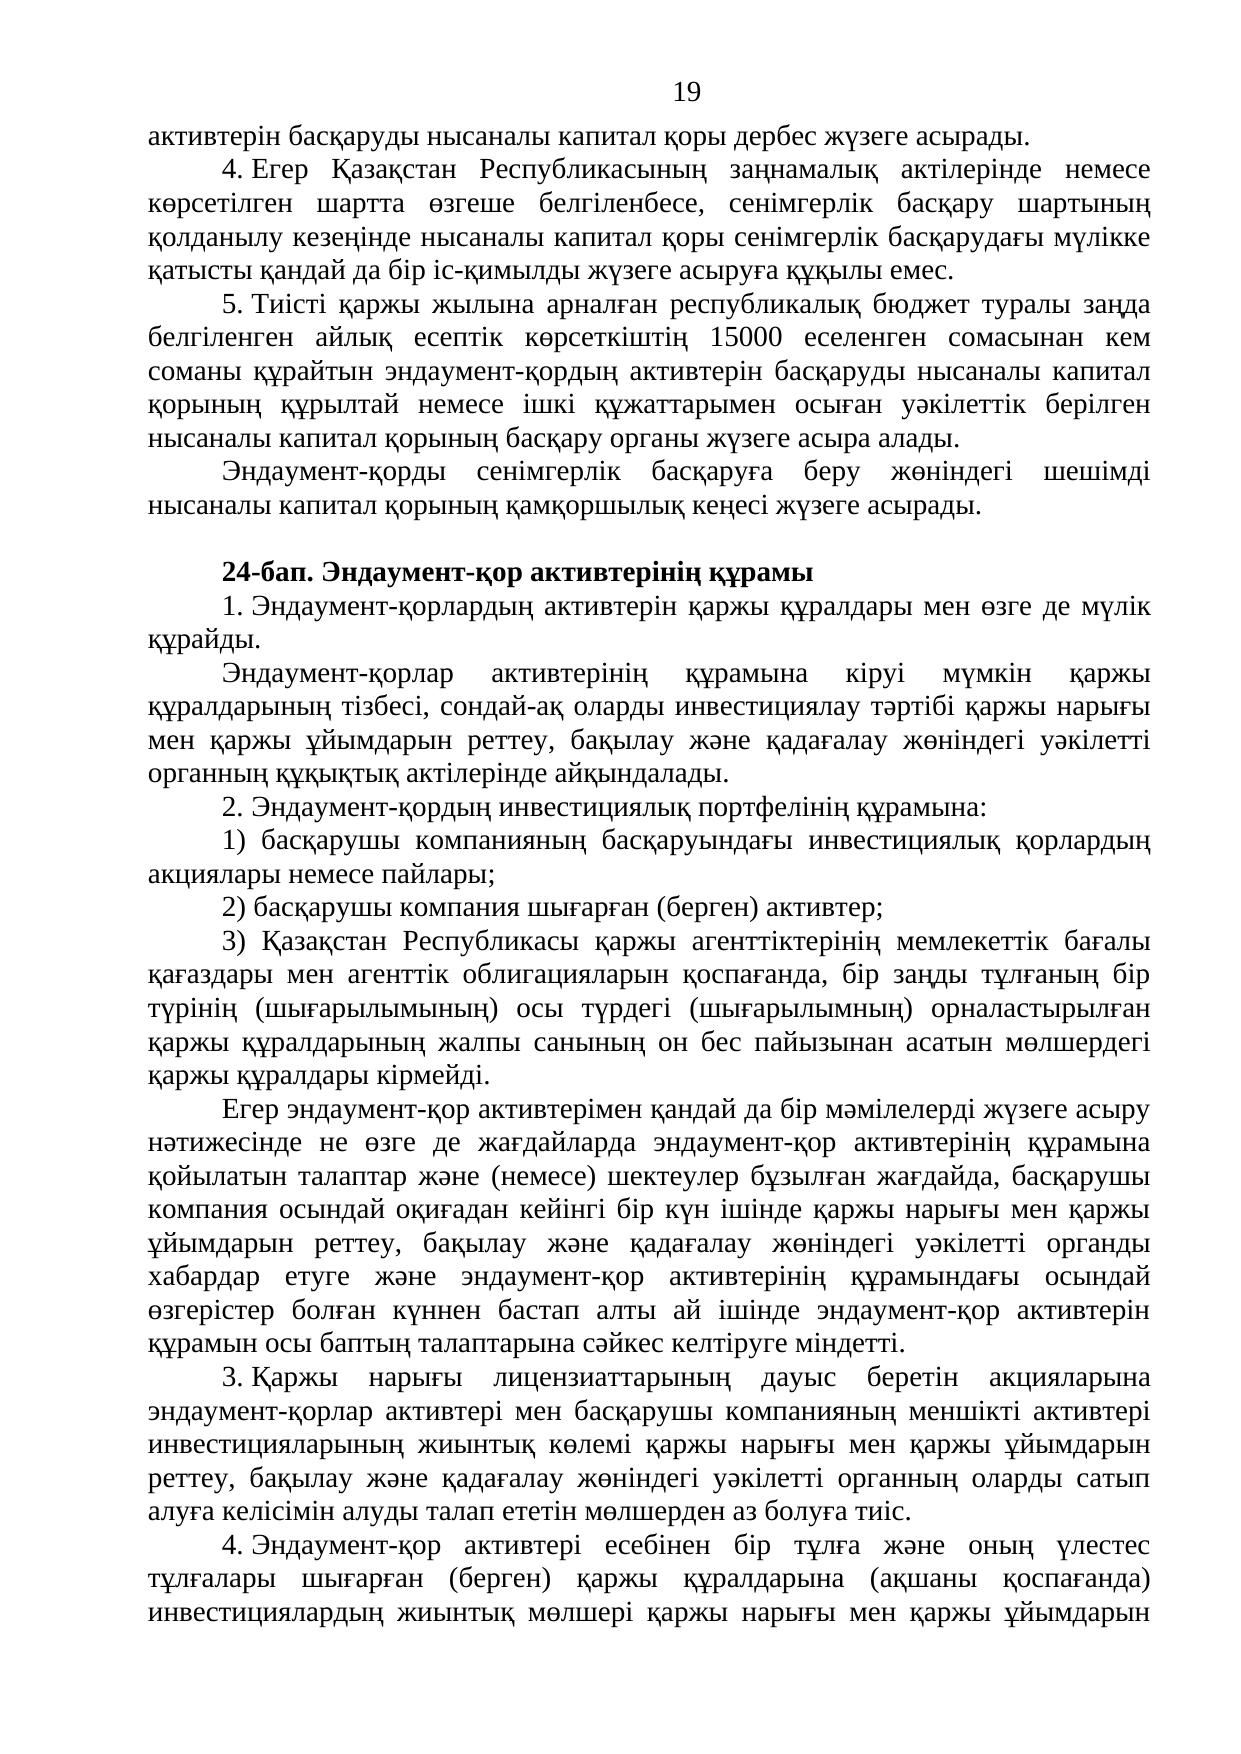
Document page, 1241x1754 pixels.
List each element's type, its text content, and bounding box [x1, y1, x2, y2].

text 3) Қазақстан Республикасы қаржы агенттіктерінің мемлекеттік бағалы қағаздары мен агенттік облигацияларын қоспағанда, бір заңды тұлғаның бір түрінің (шығарылымының) осы түрдегі (шығарылымның) орналастырылған қаржы құралдарының жалпы санының он бес пайызынан асатын мөлшердегі қаржы құралдары кірмейді. [148, 923, 1152, 1091]
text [148, 1527, 1152, 1627]
text 2. Эндаумент-қордың инвестициялық портфелінің құрамына: [148, 789, 1152, 822]
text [148, 118, 1152, 152]
text 2) басқарушы компания шығарған (берген) активтер; [148, 889, 1152, 923]
text Эндаумент-қорды сенімгерлік басқаруға беру жөніндегі шешімді нысаналы капитал қорының қамқоршылық кеңесі жүзеге асырады. [148, 453, 1152, 521]
text 1. Эндаумент-қорлардың активтерін қаржы құралдары мен өзге де мүлік құрайды. [148, 588, 1152, 655]
text 3. Қаржы нарығы лицензиаттарының дауыс беретін акцияларына эндаумент-қорлар активтері мен басқарушы компанияның меншікті активтері инвестицияларының жиынтық көлемі қаржы нарығы мен қаржы ұйымдарын реттеу, бақылау және қадағалау жөніндегі уәкілетті органның оларды сатып алуға келісімін алуды талап ететін мөлшерден аз болуға тиіс. [148, 1359, 1152, 1527]
text 24-бап. Эндаумент-қор активтерінің құрамы [148, 554, 1152, 588]
text Эндаумент-қорлар активтерінің құрамына кіруі мүмкін қаржы құралдарының тізбесі, сондай-ақ оларды инвестициялау тәртібі қаржы нарығы мен қаржы ұйымдарын реттеу, бақылау және қадағалау жөніндегі уәкілетті органның құқықтық актілерінде айқындалады. [148, 655, 1152, 789]
text 4. Егер Қазақстан Республикасының заңнамалық актілерінде немесе көрсетілген шартта өзгеше белгіленбесе, сенімгерлік басқару шартының қолданылу кезеңінде нысаналы капитал қоры сенімгерлік басқарудағы мүлікке қатысты қандай да бір іс-қимылды жүзеге асыруға құқылы емес. [148, 152, 1152, 286]
text 5. Тиісті қаржы жылына арналған республикалық бюджет туралы заңда белгіленген айлық есептік көрсеткіштің 15000 еселенген сомасынан кем соманы құрайтын эндаумент-қордың активтерін басқаруды нысаналы капитал қорының құрылтай немесе ішкі құжаттарымен осыған уәкілеттік берілген нысаналы капитал қорының басқару органы жүзеге асыра алады. [148, 286, 1152, 453]
text Егер эндаумент-қор активтерімен қандай да бір мәмілелерді жүзеге асыру нәтижесінде не өзге де жағдайларда эндаумент-қор активтерінің құрамына қойылатын талаптар және (немесе) шектеулер бұзылған жағдайда, басқарушы компания осындай оқиғадан кейінгі бір күн ішінде қаржы нарығы мен қаржы ұйымдарын реттеу, бақылау және қадағалау жөніндегі уәкілетті органды хабардар етуге және эндаумент-қор активтерінің құрамындағы осындай өзгерістер болған күннен бастап алты ай ішінде эндаумент-қор активтерін құрамын осы баптың талаптарына сәйкес келтіруге міндетті. [148, 1091, 1152, 1359]
text 1) басқарушы компанияның басқаруындағы инвестициялық қорлардың акциялары немесе пайлары; [148, 822, 1152, 889]
